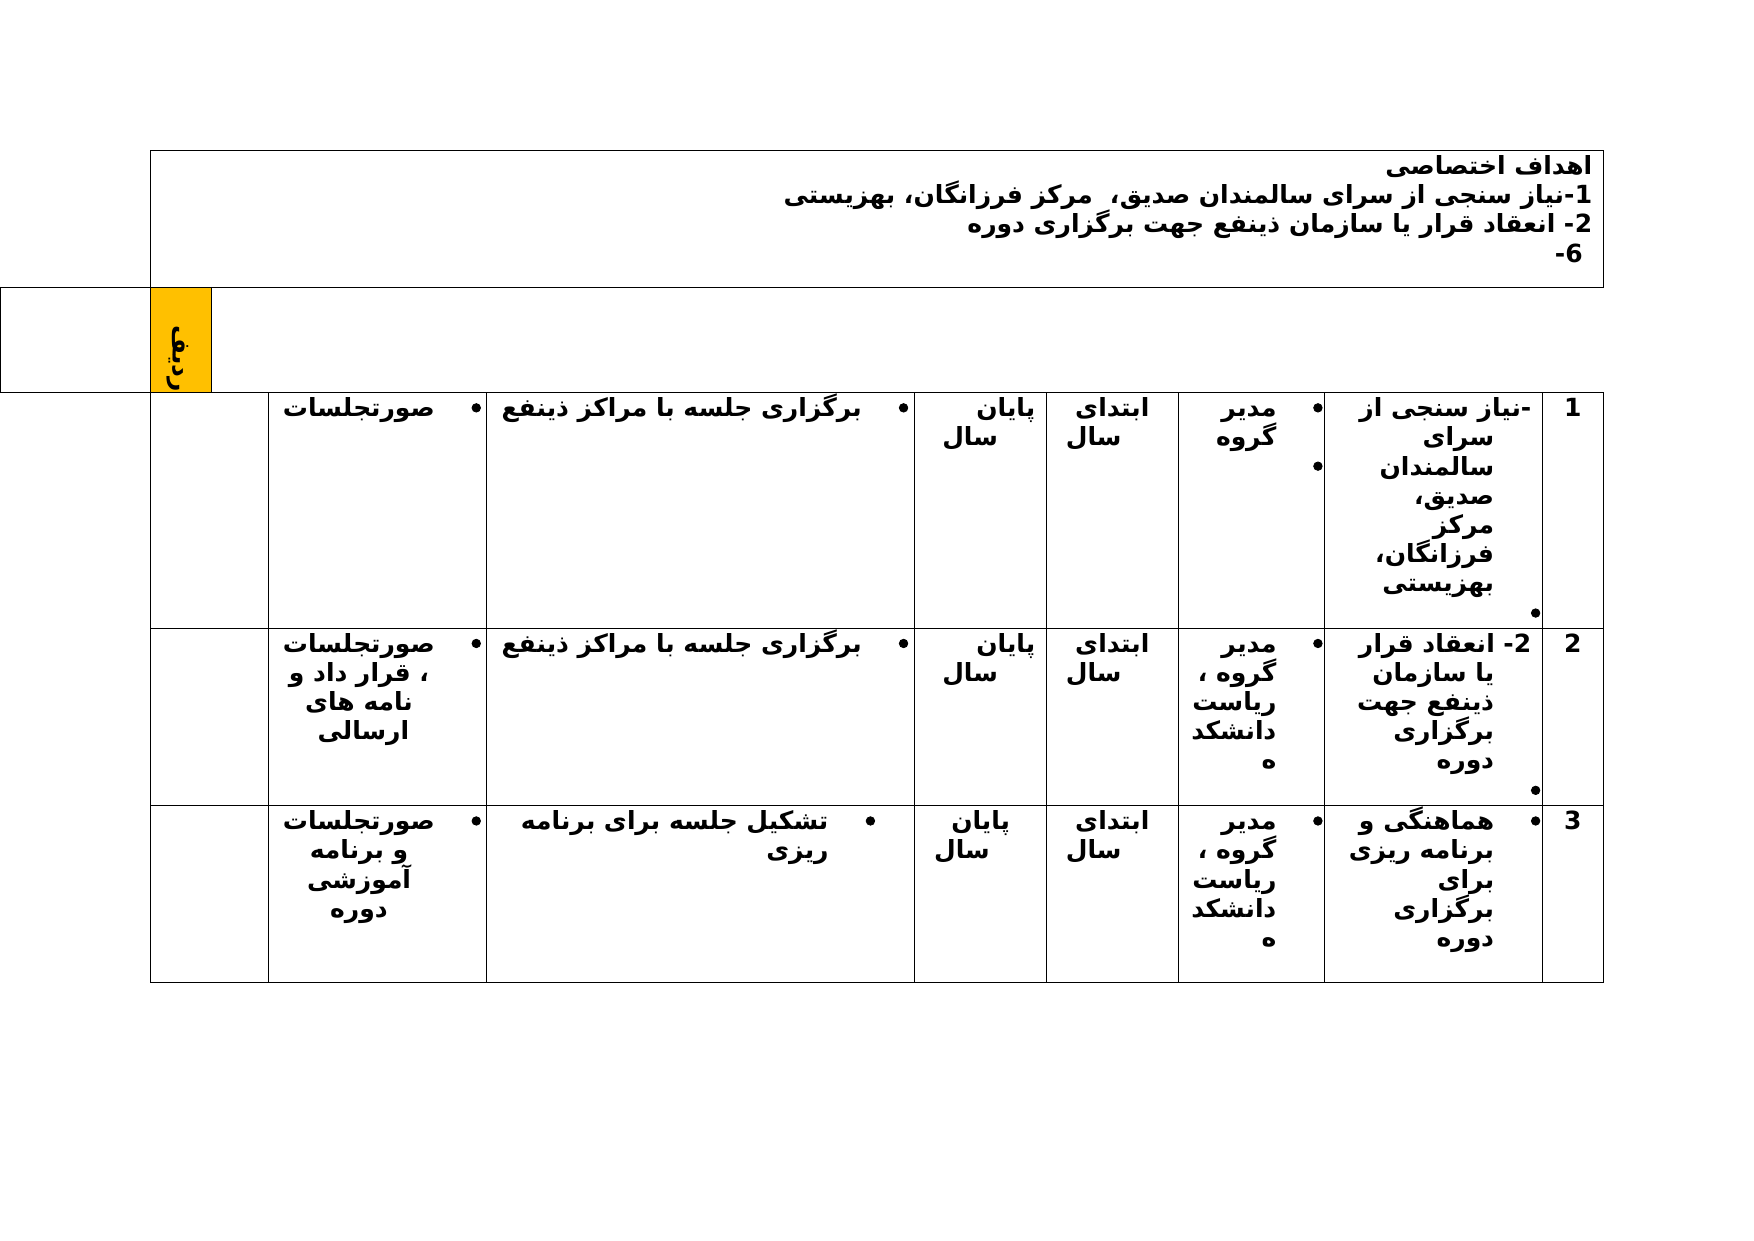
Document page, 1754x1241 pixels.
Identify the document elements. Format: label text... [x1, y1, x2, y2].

table_cell صورتجلسات [269, 393, 486, 628]
table_cell ابتدای سال [1047, 393, 1178, 628]
table_cell پایان سال [915, 806, 1046, 982]
table_cell برگزاری جلسه با مراکز ذینفع [487, 629, 914, 805]
table_cell 2- انعقاد قرار یا سازمان ذینفع جهت برگزاری دوره [1325, 629, 1542, 805]
table_cell تشکیل جلسه برای برنامه ریزی [487, 806, 914, 982]
table_cell صورتجلسات ، قرار داد و نامه های ارسالی [269, 629, 486, 805]
table_cell هماهنگی و برنامه ریزی برای برگزاری دوره [1325, 806, 1542, 982]
table_cell [151, 806, 268, 982]
table_cell [151, 393, 268, 628]
table_cell برگزاری جلسه با مراکز ذینفع [487, 393, 914, 628]
table_cell مدیر گروه ، ریاست دانشکده [1179, 629, 1324, 805]
table_cell اهداف اختصاصی 1-نیاز سنجی از سرای سالمندان صدیق، مرکز فرزانگان، بهزیستی 2- انعقاد قرار یا سازمان ذینفع جهت برگزاری دوره [151, 151, 1603, 287]
table_cell 2 [1543, 629, 1603, 805]
table_cell ابتدای سال [1047, 806, 1178, 982]
table_cell 1 [1543, 393, 1603, 628]
table_cell پایان سال [915, 393, 1046, 628]
table_cell صورتجلسات و برنامه آموزشی دوره [269, 806, 486, 982]
table_cell مدیر گروه [1179, 393, 1324, 628]
table_cell 3 [1543, 806, 1603, 982]
table_cell پایان سال [915, 629, 1046, 805]
table_cell ابتدای سال [1047, 629, 1178, 805]
table_cell ردیف [151, 288, 211, 392]
table_cell مدیر گروه ، ریاست دانشکده [1179, 806, 1324, 982]
table_cell -نیاز سنجی از سرای سالمندان صدیق، مرکز فرزانگان، بهزیستی [1325, 393, 1542, 628]
table_cell [151, 629, 268, 805]
